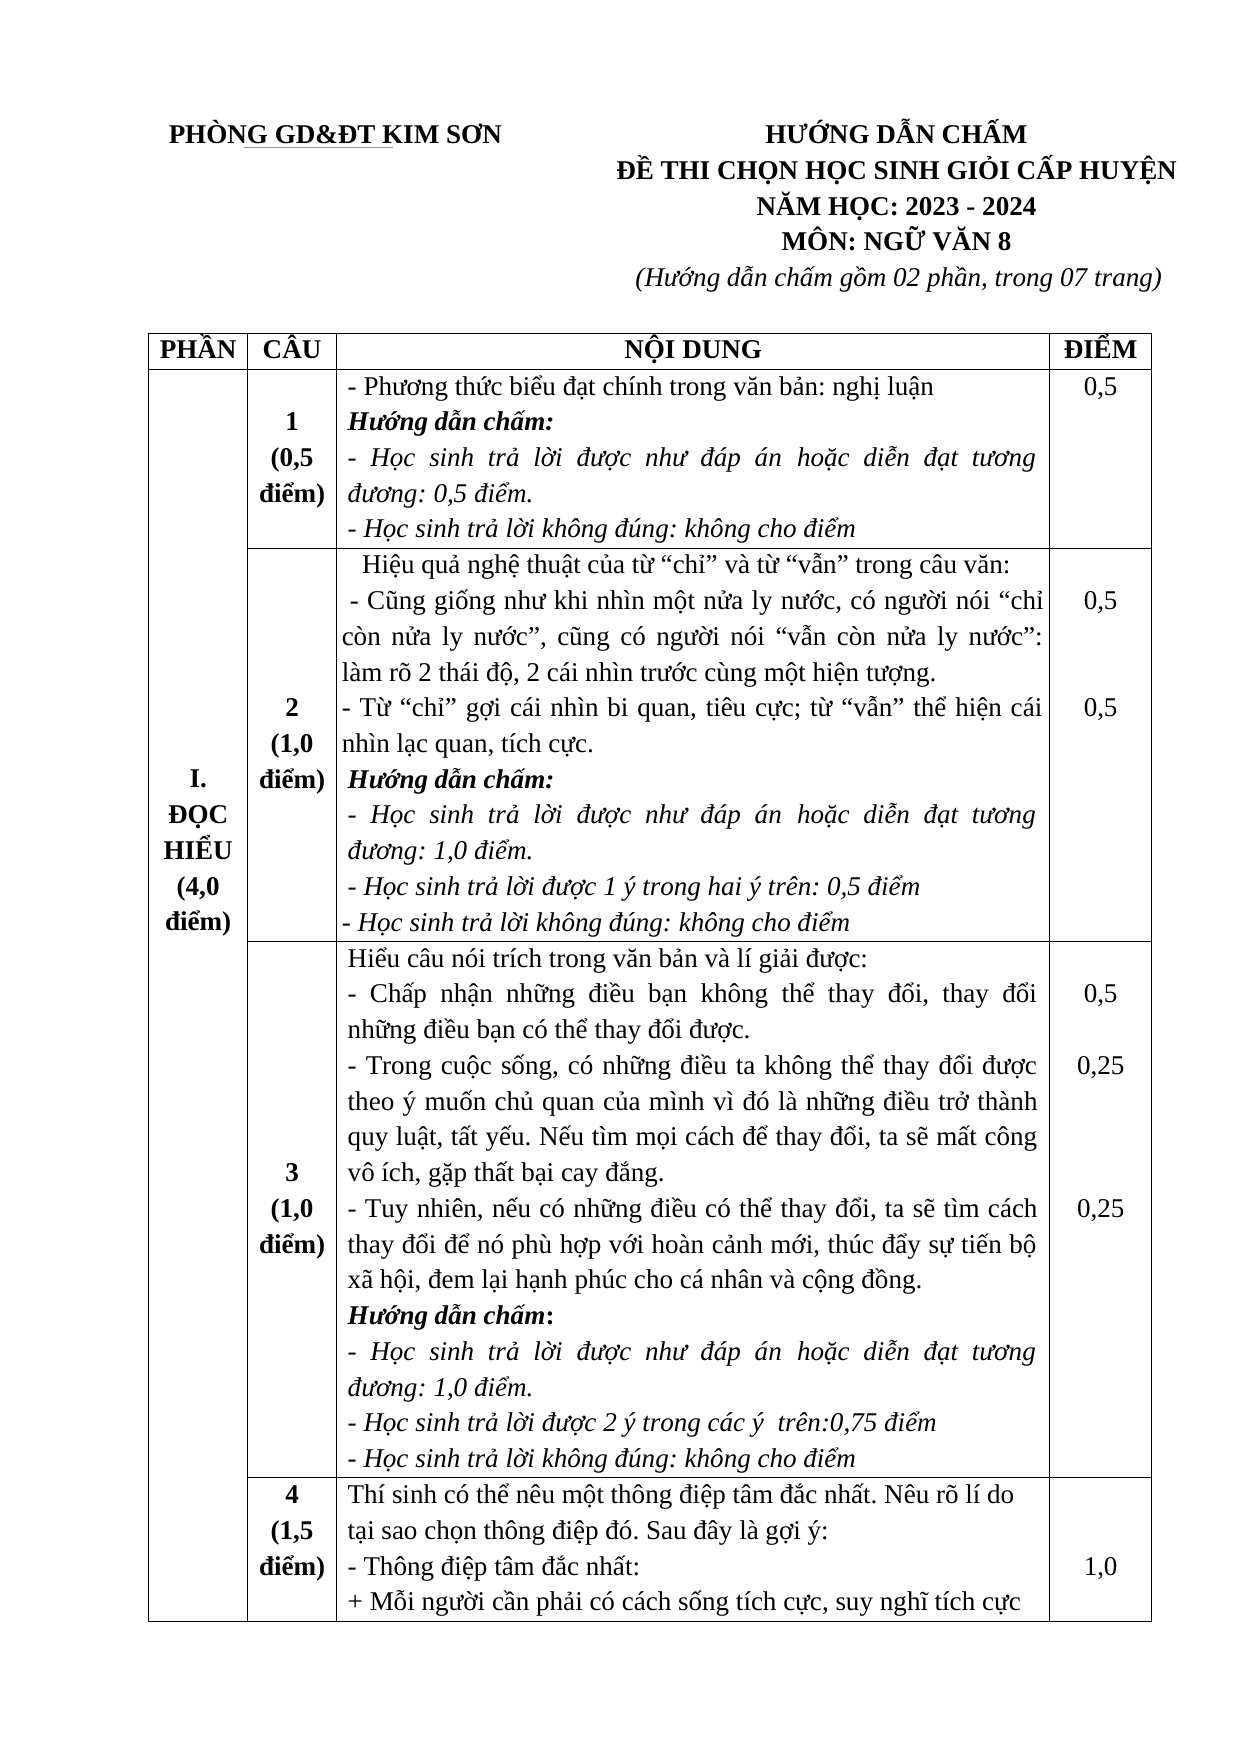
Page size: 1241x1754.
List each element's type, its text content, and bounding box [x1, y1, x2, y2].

table_cell 4 (1,5 điểm) [248, 1478, 336, 1621]
table_header HƯỚNG DẪN CHẤM ĐỀ THI CHỌN HỌC SINH GIỎI CẤP HUYỆN NĂM HỌC: 2023 - 2024 MÔN: NGỮ VĂN 8 (Hướng dẫn chấm gồm 02 phần, trong 07 trang) [560, 118, 1233, 332]
table_cell 0,5 0,5 [1050, 549, 1151, 941]
table_header PHÒNG GD&ĐT KIM SƠN [111, 118, 559, 332]
table_header NỘI DUNG [337, 334, 1049, 368]
table_cell 3 (1,0 điểm) [248, 942, 336, 1477]
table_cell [337, 1478, 1049, 1621]
table_cell 0,5 0,25 0,25 [1050, 942, 1151, 1477]
table_header ĐIỂM [1050, 334, 1151, 368]
table_cell - Phương thức biểu đạt chính trong văn bản: nghị luận Hướng dẫn chấm: - Học sinh trả lời được như đáp án hoặc diễn đạt tương đương: 0,5 điểm. - Học sinh trả lời không đúng: không cho điểm [337, 370, 1049, 547]
table_header CÂU [248, 334, 336, 368]
table_header PHẦN [149, 334, 247, 368]
table_cell 1 (0,5 điểm) [248, 370, 336, 547]
table_cell 0,5 [1050, 370, 1151, 547]
table_cell Hiểu câu nói trích trong văn bản và lí giải được: - Chấp nhận những điều bạn không thể thay đổi, thay đổi những điều bạn có thể thay đổi được. - Trong cuộc sống, có những điều ta không thể thay đổi được theo ý muốn chủ quan của mình vì đó là những điều trở thành quy luật, tất yếu. Nếu tìm mọi cách để thay đổi, ta sẽ mất công vô ích, gặp thất bại cay đắng. - Tuy nhiên, nếu có những điều có thể thay đổi, ta sẽ tìm cách thay đổi để nó phù hợp với hoàn cảnh mới, thúc đẩy sự tiến bộ xã hội, đem lại hạnh phúc cho cá nhân và cộng đồng. Hướng dẫn chấm: - Học sinh trả lời được như đáp án hoặc diễn đạt tương đương: 1,0 điểm. - Học sinh trả lời được 2 ý trong các ý trên:0,75 điểm - Học sinh trả lời không đúng: không cho điểm [337, 942, 1049, 1477]
table_cell 1,0 0,5 [1050, 1478, 1151, 1621]
table_cell Hiệu quả nghệ thuật của từ “chỉ” và từ “vẫn” trong câu văn: - Cũng giống như khi nhìn một nửa ly nước, có người nói “chỉ còn nửa ly nước”, cũng có người nói “vẫn còn nửa ly nước”: làm rõ 2 thái độ, 2 cái nhìn trước cùng một hiện tượng. - Từ “chỉ” gợi cái nhìn bi quan, tiêu cực; từ “vẫn” thể hiện cái nhìn lạc quan, tích cực. Hướng dẫn chấm: - Học sinh trả lời được như đáp án hoặc diễn đạt tương đương: 1,0 điểm. - Học sinh trả lời được 1 ý trong hai ý trên: 0,5 điểm - Học sinh trả lời không đúng: không cho điểm [337, 549, 1049, 941]
table_cell 2 (1,0 điểm) [248, 549, 336, 941]
table_cell I. ĐỌC HIỂU (4,0 điểm) [149, 370, 247, 1621]
